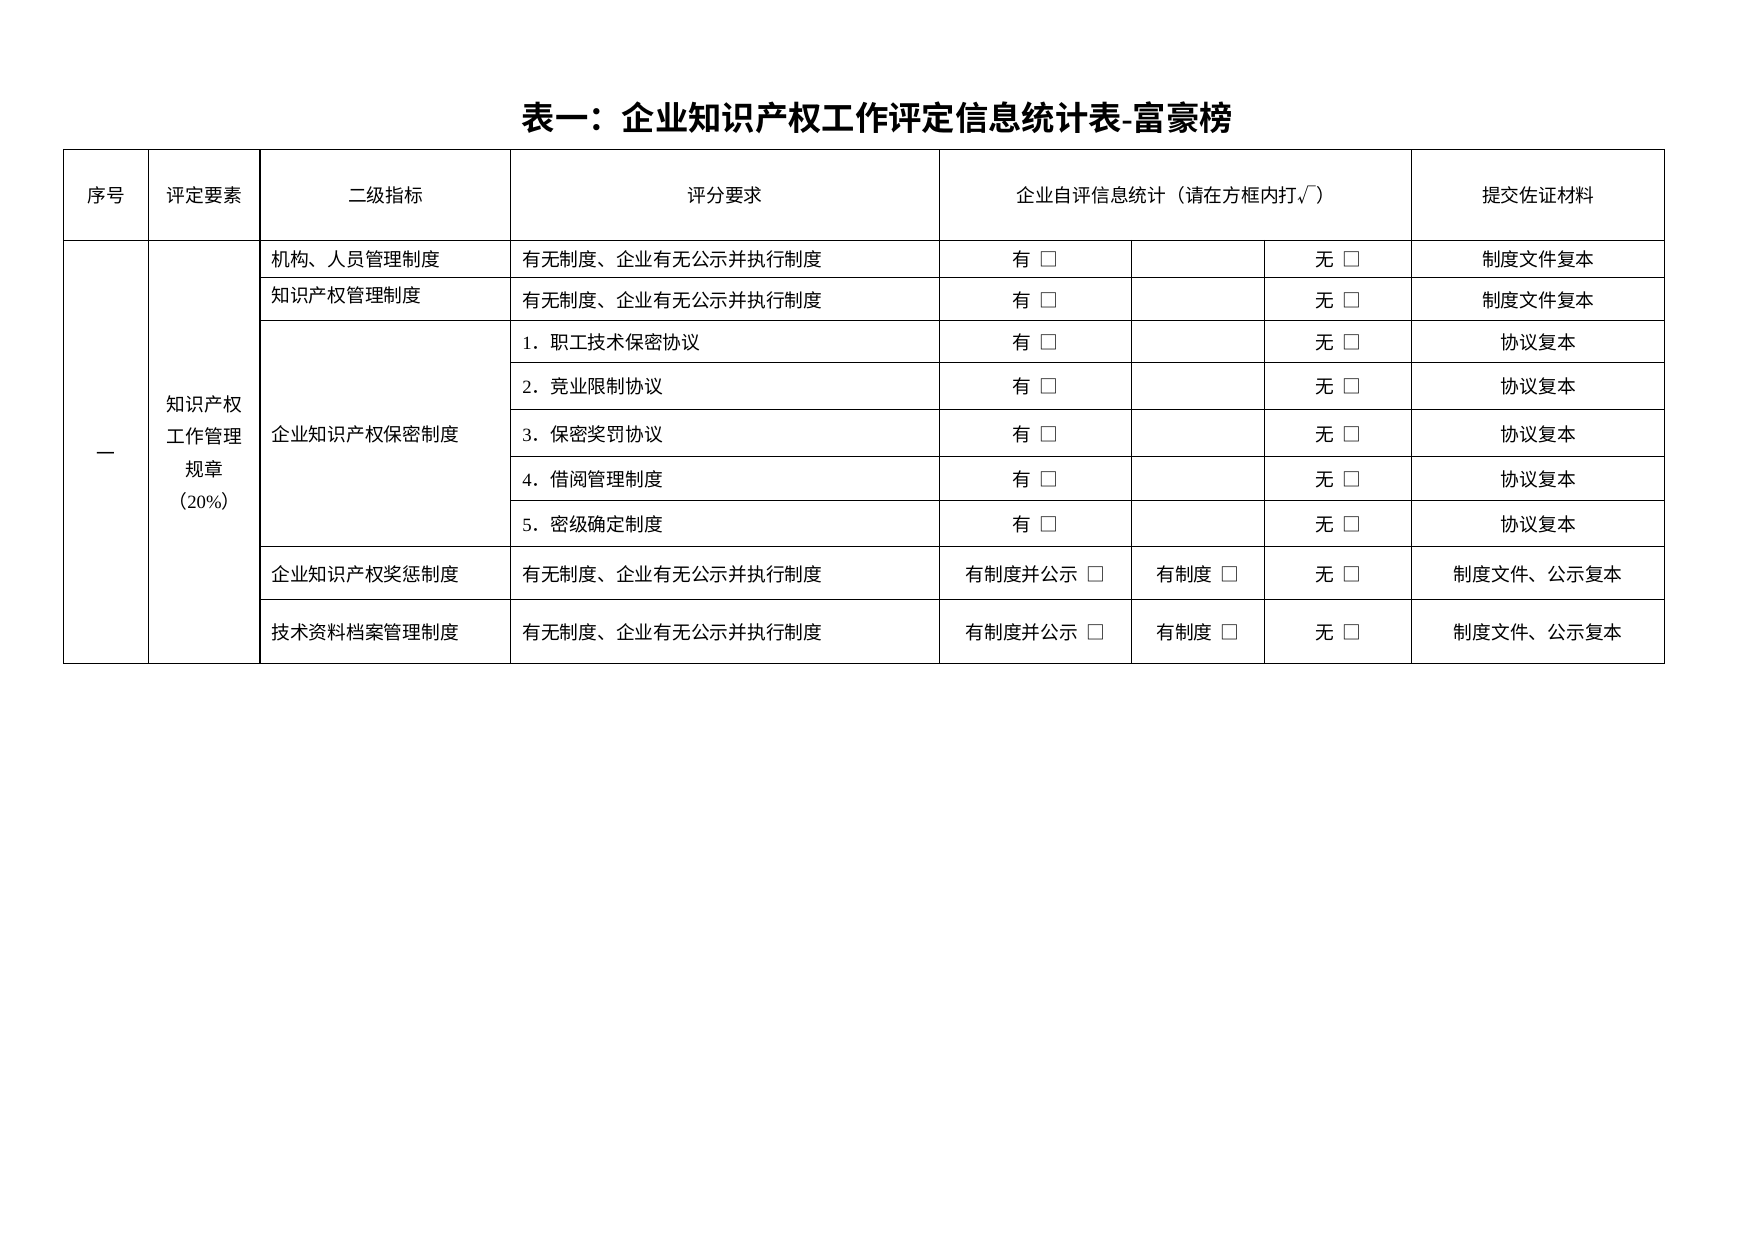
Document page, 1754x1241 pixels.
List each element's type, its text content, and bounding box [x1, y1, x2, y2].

table_cell 协议复本 [1412, 363, 1664, 409]
table_cell 有 □ [940, 457, 1131, 500]
table_cell [1132, 278, 1264, 320]
table_cell 5．密级确定制度 [511, 501, 939, 546]
table_cell 制度文件复本 [1412, 278, 1664, 320]
table_cell 有无制度、企业有无公示并执行制度 [511, 600, 939, 663]
table_cell 协议复本 [1412, 321, 1664, 362]
table_cell [1132, 241, 1264, 277]
table_cell 无 □ [1265, 457, 1411, 500]
table_cell 4．借阅管理制度 [511, 457, 939, 500]
text 表一：企业知识产权工作评定信息统计表-富豪榜 [75, 84, 1679, 149]
table_cell 协议复本 [1412, 457, 1664, 500]
table_cell [1132, 457, 1264, 500]
table_cell 有 □ [940, 363, 1131, 409]
table_cell 有 □ [940, 241, 1131, 277]
table_cell 机构、人员管理制度 [261, 241, 510, 277]
table_cell [1132, 501, 1264, 546]
table_cell 有制度 □ [1132, 600, 1264, 663]
table_cell 无 □ [1265, 547, 1411, 599]
table_header 评定要素 [149, 150, 259, 240]
table_cell 有无制度、企业有无公示并执行制度 [511, 547, 939, 599]
table_cell 一 [64, 241, 148, 663]
table_cell 有无制度、企业有无公示并执行制度 [511, 241, 939, 277]
table_cell 无 □ [1265, 278, 1411, 320]
table_cell 企业知识产权奖惩制度 [261, 547, 510, 599]
table_cell 制度文件、公示复本 [1412, 600, 1664, 663]
table_cell 无 □ [1265, 241, 1411, 277]
table_cell 有 □ [940, 278, 1131, 320]
table_cell 有制度 □ [1132, 547, 1264, 599]
table_header 提交佐证材料 [1412, 150, 1664, 240]
table_cell 无 □ [1265, 501, 1411, 546]
table_cell 知识产权管理制度 [261, 278, 510, 320]
table_cell 协议复本 [1412, 410, 1664, 456]
table_cell 1．职工技术保密协议 [511, 321, 939, 362]
table_cell 协议复本 [1412, 501, 1664, 546]
table_cell 制度文件复本 [1412, 241, 1664, 277]
table_cell 3．保密奖罚协议 [511, 410, 939, 456]
table_cell [1132, 410, 1264, 456]
table_cell 知识产权工作管理规章（20%） [149, 241, 259, 663]
table_cell 无 □ [1265, 321, 1411, 362]
table_cell [1132, 363, 1264, 409]
table_cell 无 □ [1265, 363, 1411, 409]
table_cell 技术资料档案管理制度 [261, 600, 510, 663]
table_cell [1132, 321, 1264, 362]
table_header 企业自评信息统计（请在方框内打√） [940, 150, 1411, 240]
table_cell 有制度并公示 □ [940, 600, 1131, 663]
table_cell 企业知识产权保密制度 [261, 321, 510, 546]
table_cell 有制度并公示 □ [940, 547, 1131, 599]
table_cell 2．竞业限制协议 [511, 363, 939, 409]
table_cell 制度文件、公示复本 [1412, 547, 1664, 599]
table_cell 有 □ [940, 410, 1131, 456]
table_header 序号 [64, 150, 148, 240]
table_header 二级指标 [261, 150, 510, 240]
table_cell 有 □ [940, 321, 1131, 362]
table_cell 无 □ [1265, 600, 1411, 663]
table_header 评分要求 [511, 150, 939, 240]
table_cell 有 □ [940, 501, 1131, 546]
table_cell 有无制度、企业有无公示并执行制度 [511, 278, 939, 320]
table_cell 无 □ [1265, 410, 1411, 456]
